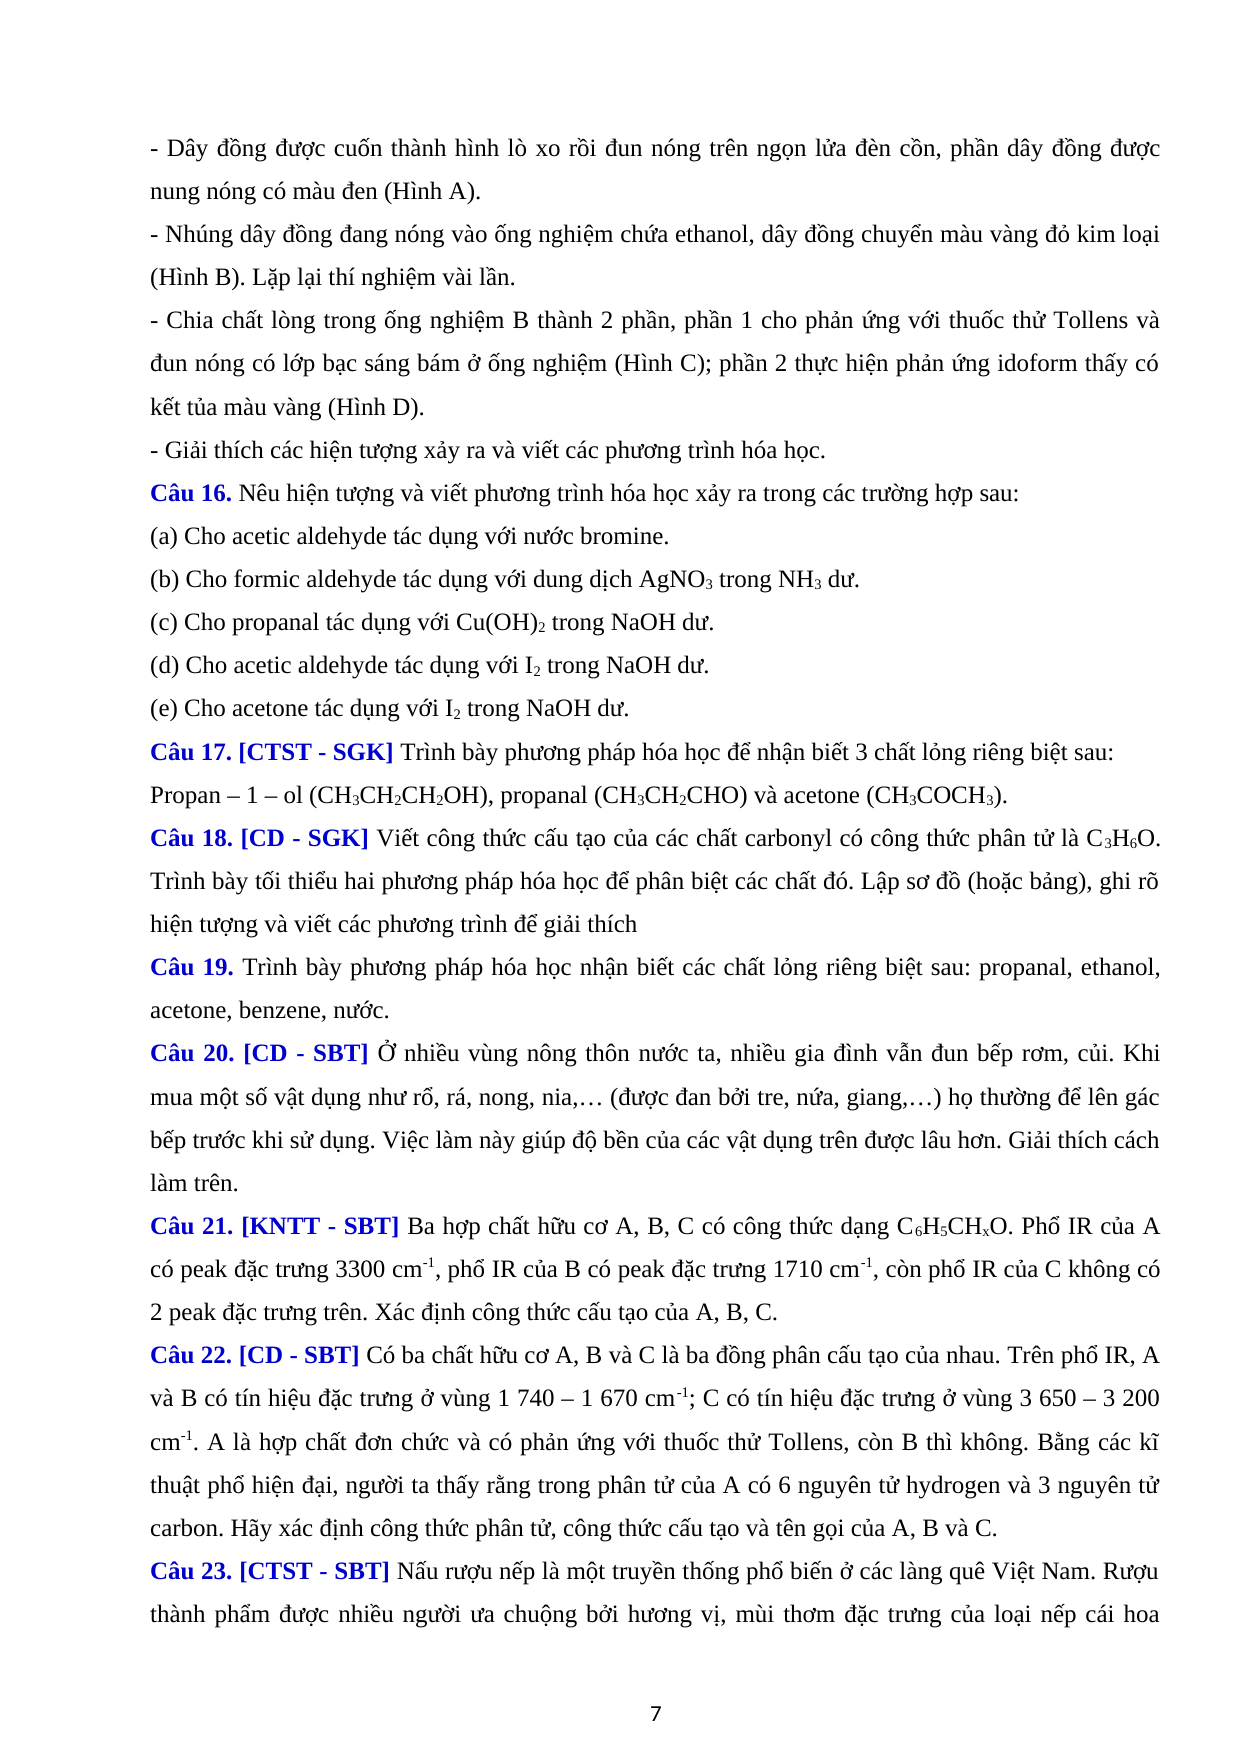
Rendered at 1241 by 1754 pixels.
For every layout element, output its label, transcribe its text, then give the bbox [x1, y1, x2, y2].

text Câu 22. [CD - SBT] Có ba chất hữu cơ A, B và C là ba đồng phân cấu tạo của nhau. Trên phổ IR, A và B có tín hiệu đặc trưng ở vùng 1 740 – 1 670 cm-1; C có tín hiệu đặc trưng ở vùng 3 650 – 3 200 cm-1. A là hợp chất đơn chức và có phản ứng với thuốc thử Tollens, còn B thì không. Bằng các kĩ thuật phổ hiện đại, người ta thấy rằng trong phân tử của A có 6 nguyên tử hydrogen và 3 nguyên tử carbon. Hãy xác định công thức phân tử, công thức cấu tạo và tên gọi của A, B và C. [150, 1340, 1161, 1542]
text Câu 16. Nêu hiện tượng và viết phương trình hóa học xảy ra trong các trường hợp sau: [150, 478, 1161, 507]
text Câu 18. [CD - SGK] Viết công thức cấu tạo của các chất carbonyl có công thức phân tử là C3H6O. Trình bày tối thiểu hai phương pháp hóa học để phân biệt các chất đó. Lập sơ đồ (hoặc bảng), ghi rõ hiện tượng và viết các phương trình để giải thích [150, 823, 1161, 938]
text - Chia chất lòng trong ống nghiệm B thành 2 phần, phần 1 cho phản ứng với thuốc thử Tollens và đun nóng có lớp bạc sáng bám ở ống nghiệm (Hình C); phần 2 thực hiện phản ứng idoform thấy có kết tủa màu vàng (Hình D). [150, 305, 1161, 420]
text - Giải thích các hiện tượng xảy ra và viết các phương trình hóa học. [150, 435, 1161, 463]
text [150, 1556, 1161, 1628]
text (d) Cho acetic aldehyde tác dụng với I2 trong NaOH dư. [150, 650, 1161, 679]
text - Dây đồng được cuốn thành hình lò xo rồi đun nóng trên ngọn lửa đèn cồn, phần dây đồng được nung nóng có màu đen (Hình A). [150, 133, 1161, 205]
text (b) Cho formic aldehyde tác dụng với dung dịch AgNO3 trong NH3 dư. [150, 564, 1161, 593]
text Câu 19. Trình bày phương pháp hóa học nhận biết các chất lỏng riêng biệt sau: propanal, ethanol, acetone, benzene, nước. [150, 952, 1161, 1024]
text Câu 21. [KNTT - SBT] Ba hợp chất hữu cơ A, B, C có công thức dạng C6H5CHxO. Phổ IR của A có peak đặc trưng 3300 cm-1, phổ IR của B có peak đặc trưng 1710 cm-1, còn phổ IR của C không có 2 peak đặc trưng trên. Xác định công thức cấu tạo của A, B, C. [150, 1211, 1161, 1326]
text Câu 17. [CTST - SGK] Trình bày phương pháp hóa học để nhận biết 3 chất lỏng riêng biệt sau: Propan – 1 – ol (CH3CH2CH2OH), propanal (CH3CH2CHO) và acetone (CH3COCH3). [150, 737, 1161, 808]
text - Nhúng dây đồng đang nóng vào ống nghiệm chứa ethanol, dây đồng chuyển màu vàng đỏ kim loại (Hình B). Lặp lại thí nghiệm vài lần. [150, 219, 1161, 291]
text Câu 20. [CD - SBT] Ở nhiều vùng nông thôn nước ta, nhiều gia đình vẫn đun bếp rơm, củi. Khi mua một số vật dụng như rổ, rá, nong, nia,… (được đan bởi tre, nứa, giang,…) họ thường để lên gác bếp trước khi sử dụng. Việc làm này giúp độ bền của các vật dụng trên được lâu hơn. Giải thích cách làm trên. [150, 1038, 1161, 1197]
text (a) Cho acetic aldehyde tác dụng với nước bromine. [150, 521, 1161, 550]
text (e) Cho acetone tác dụng với I2 trong NaOH dư. [150, 693, 1161, 722]
text (c) Cho propanal tác dụng với Cu(OH)2 trong NaOH dư. [150, 607, 1161, 636]
